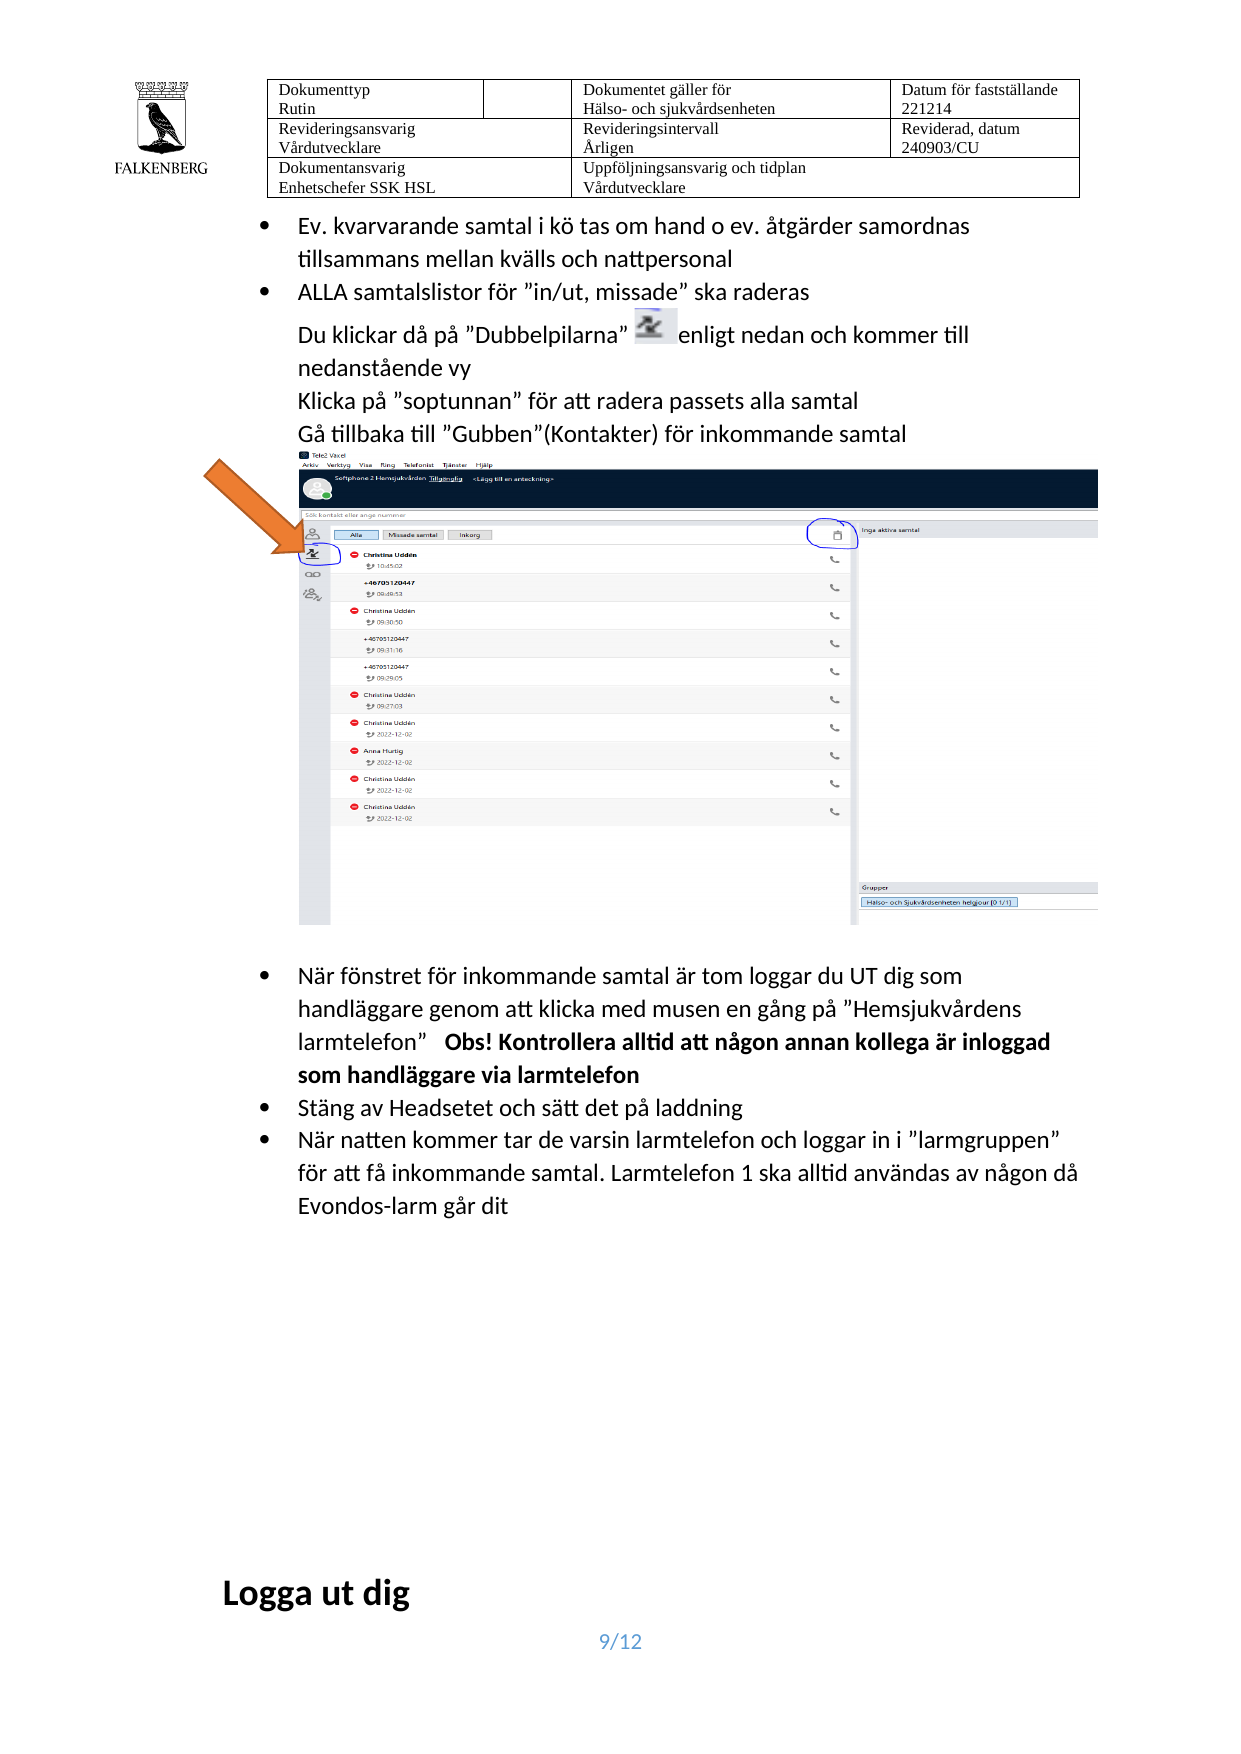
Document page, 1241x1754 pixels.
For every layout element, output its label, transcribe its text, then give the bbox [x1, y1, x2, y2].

list Du klickar då på ”Dubbelpilarna” enligt nedan och kommer till nedanstående vy [298, 309, 1092, 383]
list Logga ut dig [223, 1569, 1092, 1615]
list När natten kommer tar de varsin larmtelefon och loggar in i ”larmgruppen” för att få inkommande samtal. Larmtelefon 1 ska alltid användas av någon då Evondos-larm går dit [260, 1125, 1092, 1221]
list Stäng av Headsetet och sätt det på laddning [260, 1092, 1092, 1122]
list Klicka på ”soptunnan” för att radera passets alla samtal [298, 385, 1092, 416]
list ALLA samtalslistor för ”in/ut, missade” ska raderas [260, 276, 1092, 306]
list Gå tillbaka till ”Gubben”(Kontakter) för inkommande samtal [298, 418, 1092, 449]
list När fönstret för inkommande samtal är tom loggar du UT dig som handläggare genom att klicka med musen en gång på ”Hemsjukvårdens larmtelefon” Obs! Kontrollera alltid att någon annan kollega är inloggad som handläggare via larmtelefon [260, 960, 1092, 1089]
picture [297, 451, 1098, 925]
picture [634, 308, 678, 344]
list Ev. kvarvarande samtal i kö tas om hand o ev. åtgärder samordnas tillsammans mellan kvälls och nattpersonal [260, 210, 1092, 273]
